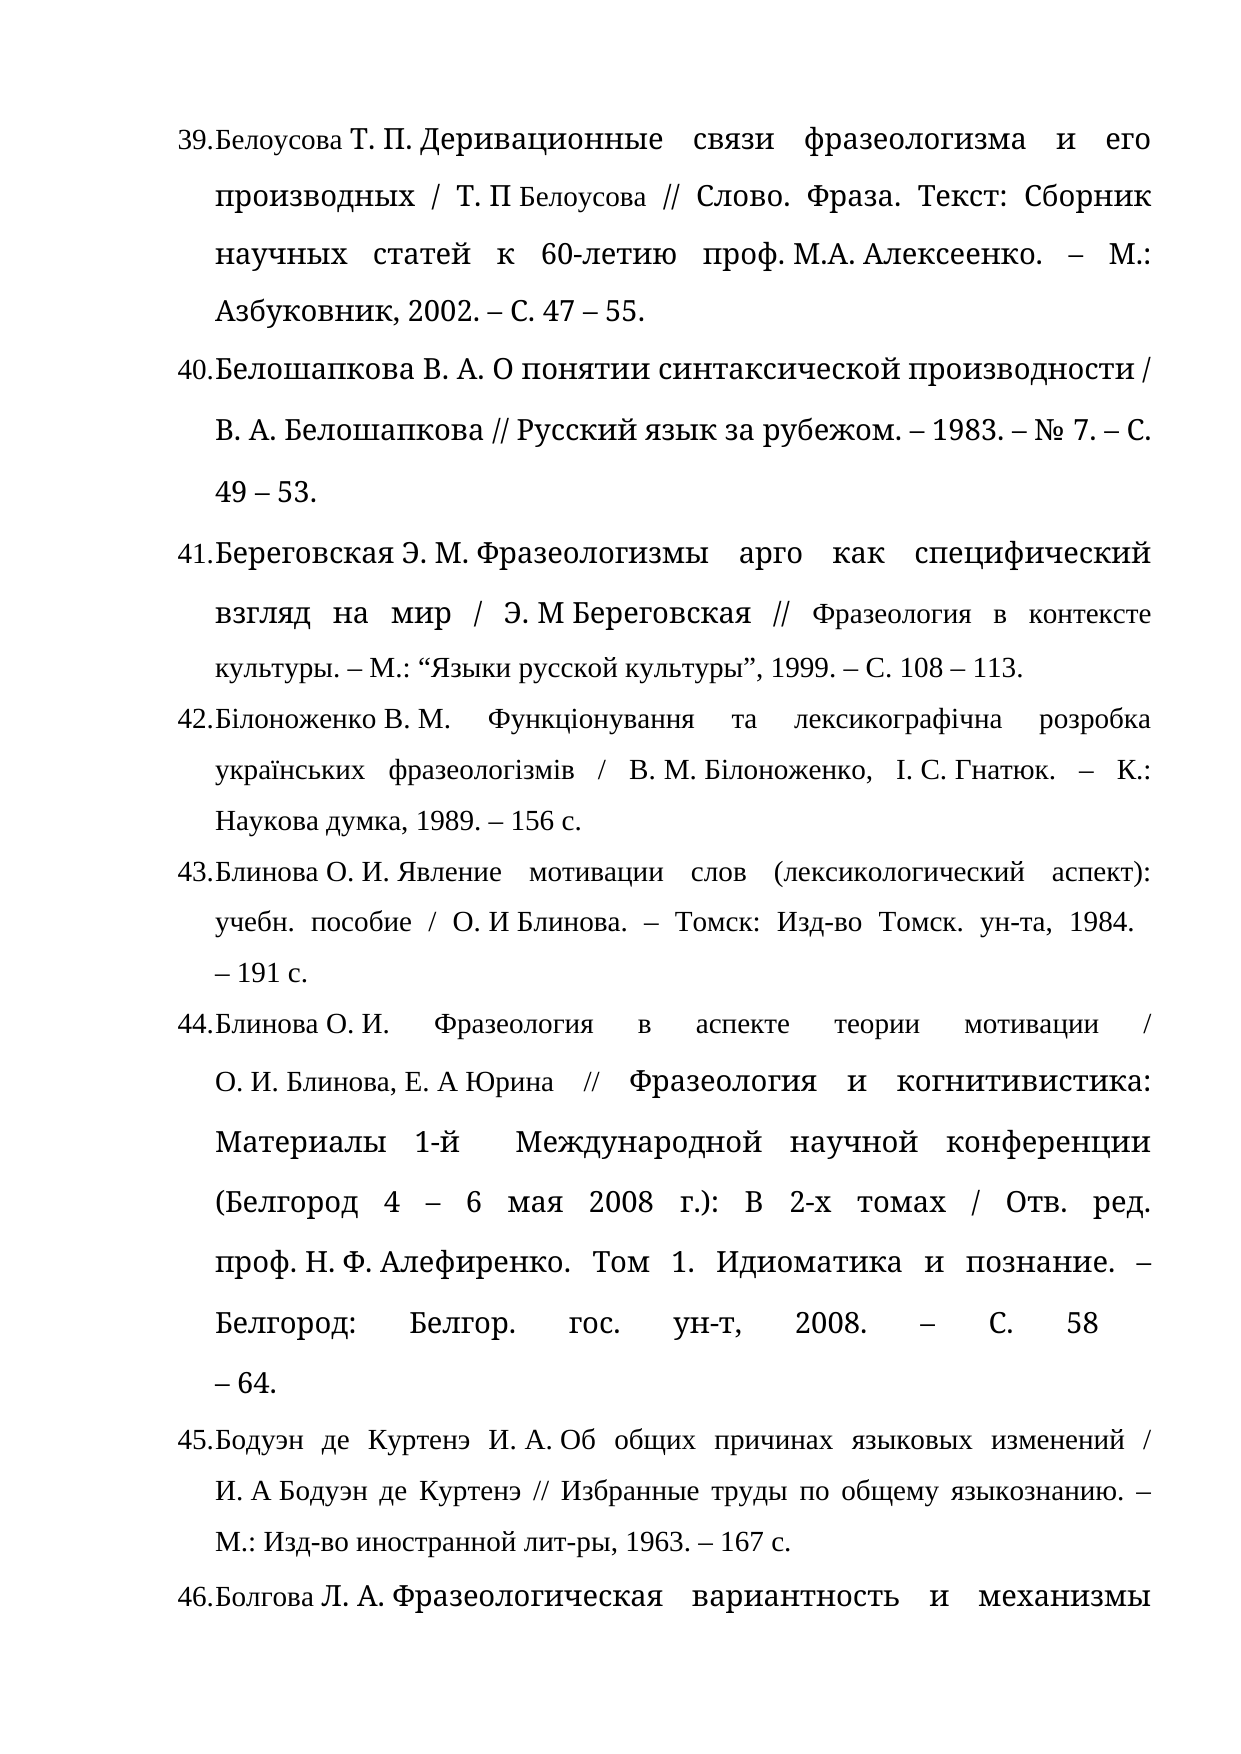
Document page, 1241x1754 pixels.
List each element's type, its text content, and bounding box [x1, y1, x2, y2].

list Блинова О. И. Явление мотивации слов (лексикологический аспект): учебн. пособие / О. И Блинова. – Томск: Изд-во Томск. ун-та, 1984. – 191 с. [177, 854, 1152, 989]
list Бодуэн де Куртенэ И. А. Об общих причинах языковых изменений / И. А Бодуэн де Куртенэ // Избранные труды по общему языкознанию. – М.: Изд-во иностранной лит-ры, 1963. – 167 с. [177, 1422, 1152, 1558]
list Блинова О. И. Фразеология в аспекте теории мотивации / О. И. Блинова, Е. А Юрина // Фразеология и когнитивистика: Материалы 1-й Международной научной конференции (Белгород 4 – 6 мая 2008 г.): В 2-х томах / Отв. ред. проф. Н. Ф. Алефиренко. Том 1. Идиоматика и познание. – Белгород: Белгор. гос. ун-т, 2008. – С. 58 – 64. [177, 1006, 1152, 1402]
list Белоусова Т. П. Деривационные связи фразеологизма и его производных / Т. П Белоусова // Слово. Фраза. Текст: Сборник научных статей к 60-летию проф. М.А. Алексеенко. – М.: Азбуковник, 2002. – С. 47 – 55. [177, 118, 1152, 330]
list Белошапкова В. А. О понятии синтаксической производности / В. А. Белошапкова // Русский язык за рубежом. – 1983. – № 7. – С. 49 – 53. [177, 348, 1152, 511]
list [177, 1575, 1152, 1615]
list Береговская Э. М. Фразеологизмы арго как специфический взгляд на мир / Э. М Береговская // Фразеология в контексте культуры. – М.: “Языки русской культуры”, 1999. – С. 108 – 113. [177, 532, 1152, 683]
list Білоноженко В. М. Функціонування та лексикографічна розробка українських фразеологізмів / В. М. Білоноженко, І. С. Гнатюк. – К.: Наукова думка, 1989. – 156 с. [177, 701, 1152, 836]
